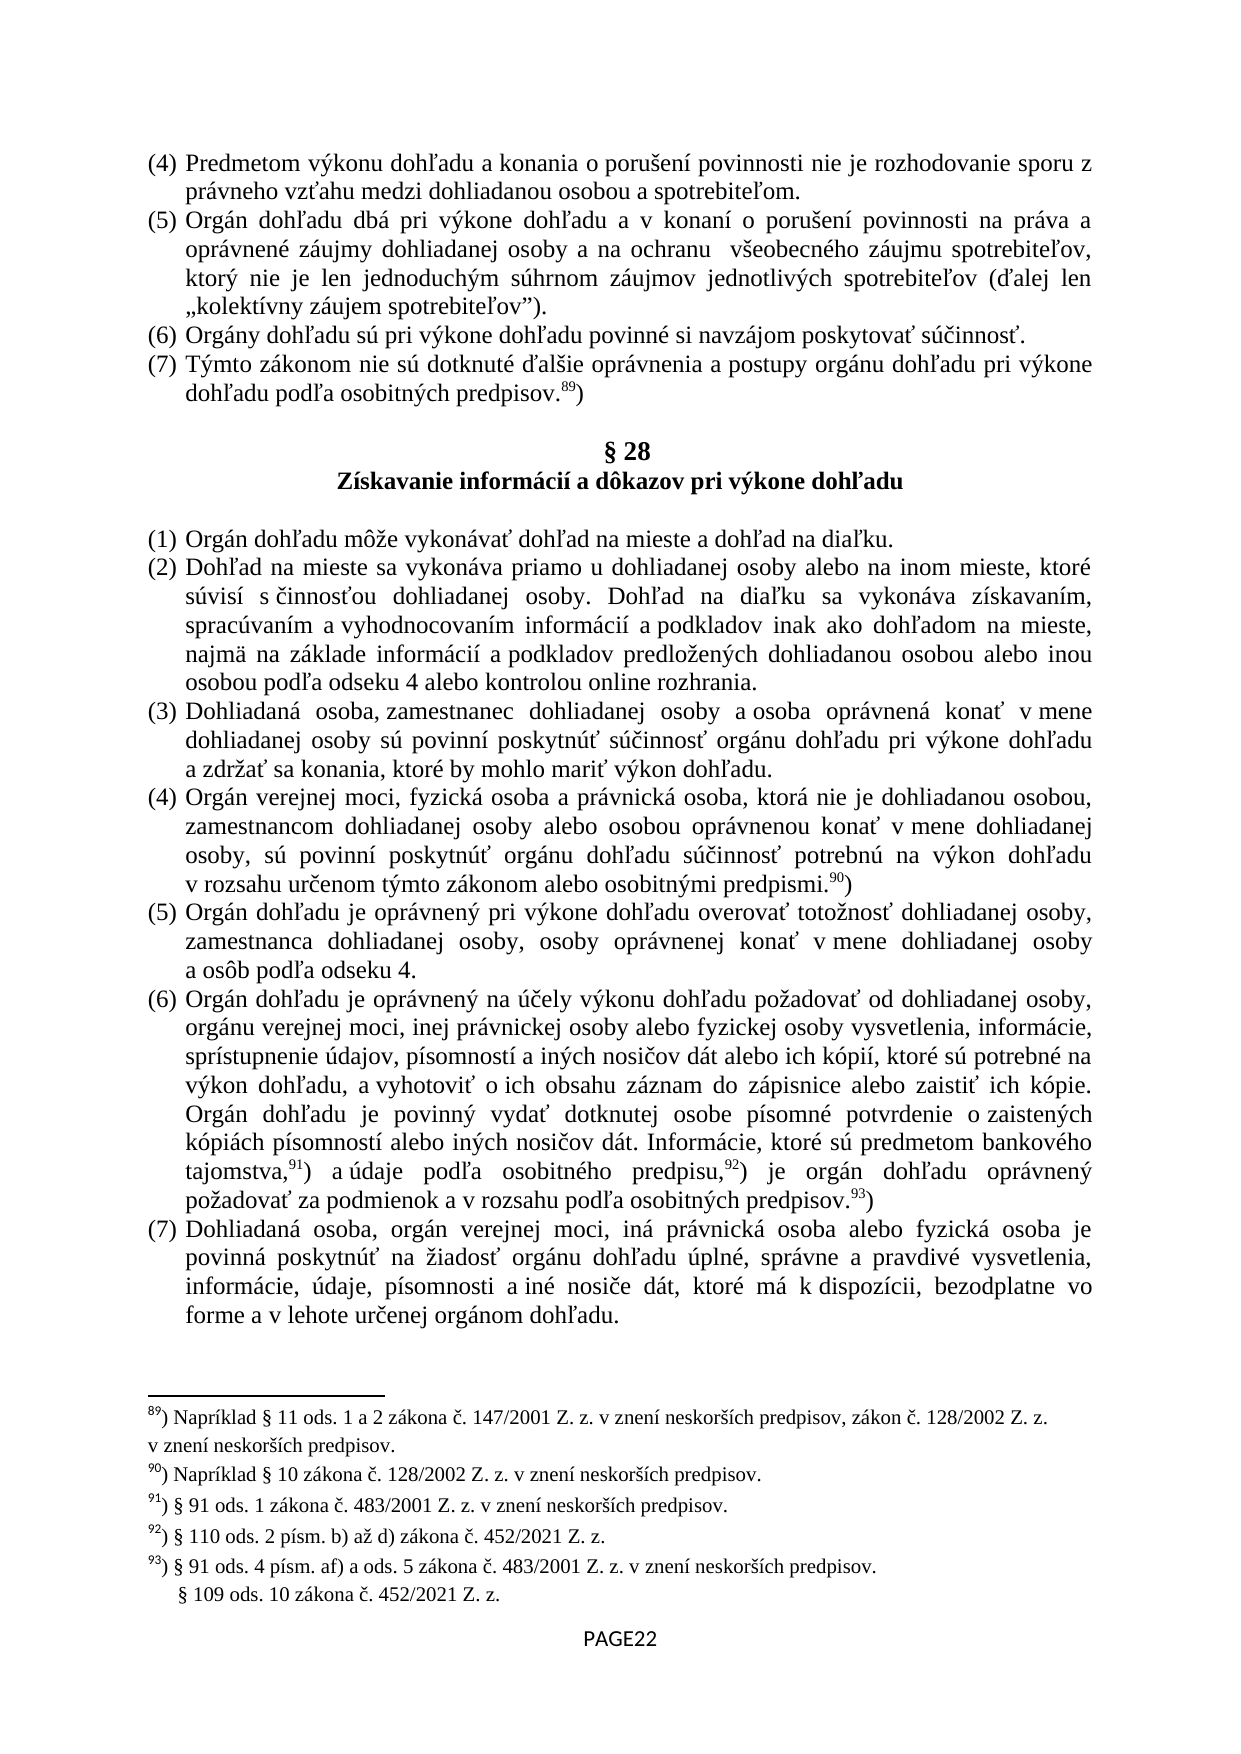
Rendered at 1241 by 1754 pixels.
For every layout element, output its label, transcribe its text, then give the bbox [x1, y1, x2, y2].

list Dohliadaná osoba, zamestnanec dohliadanej osoby a osoba oprávnená konať v mene dohliadanej osoby sú povinní poskytnúť súčinnosť orgánu dohľadu pri výkone dohľadu a zdržať sa konania, ktoré by mohlo mariť výkon dohľadu. [148, 696, 1093, 782]
list Predmetom výkonu dohľadu a konania o porušení povinnosti nie je rozhodovanie sporu z právneho vzťahu medzi dohliadanou osobou a spotrebiteľom. [148, 148, 1093, 205]
list Dohľad na mieste sa vykonáva priamo u dohliadanej osoby alebo na inom mieste, ktoré súvisí s činnosťou dohliadanej osoby. Dohľad na diaľku sa vykonáva získavaním, spracúvaním a vyhodnocovaním informácií a podkladov inak ako dohľadom na mieste, najmä na základe informácií a podkladov predložených dohliadanou osobou alebo inou osobou podľa odseku 4 alebo kontrolou online rozhrania. [148, 552, 1093, 696]
list Orgán dohľadu je oprávnený na účely výkonu dohľadu požadovať od dohliadanej osoby, orgánu verejnej moci, inej právnickej osoby alebo fyzickej osoby vysvetlenia, informácie, sprístupnenie údajov, písomností a iných nosičov dát alebo ich kópií, ktoré sú potrebné na výkon dohľadu, a vyhotoviť o ich obsahu záznam do zápisnice alebo zaistiť ich kópie. Orgán dohľadu je povinný vydať dotknutej osobe písomné potvrdenie o zaistených kópiách písomností alebo iných nosičov dát. Informácie, ktoré sú predmetom bankového tajomstva,) a údaje podľa osobitného predpisu,) je orgán dohľadu oprávnený požadovať za podmienok a v rozsahu podľa osobitných predpisov.) [148, 984, 1093, 1214]
list Orgán dohľadu dbá pri výkone dohľadu a v konaní o porušení povinnosti na práva a oprávnené záujmy dohliadanej osoby a na ochranu všeobecného záujmu spotrebiteľov, ktorý nie je len jednoduchým súhrnom záujmov jednotlivých spotrebiteľov (ďalej len „kolektívny záujem spotrebiteľov”). [148, 205, 1093, 320]
list Orgán verejnej moci, fyzická osoba a právnická osoba, ktorá nie je dohliadanou osobou, zamestnancom dohliadanej osoby alebo osobou oprávnenou konať v mene dohliadanej osoby, sú povinní poskytnúť orgánu dohľadu súčinnosť potrebnú na výkon dohľadu v rozsahu určenom týmto zákonom alebo osobitnými predpismi.) [148, 782, 1093, 897]
list Orgán dohľadu je oprávnený pri výkone dohľadu overovať totožnosť dohliadanej osoby, zamestnanca dohliadanej osoby, osoby oprávnenej konať v mene dohliadanej osoby a osôb podľa odseku 4. [148, 897, 1093, 984]
list Orgán dohľadu môže vykonávať dohľad na mieste a dohľad na diaľku. [148, 524, 1093, 552]
text Získavanie informácií a dôkazov pri výkone dohľadu [148, 466, 1093, 495]
list Orgány dohľadu sú pri výkone dohľadu povinné si navzájom poskytovať súčinnosť. [148, 320, 1093, 349]
list Týmto zákonom nie sú dotknuté ďalšie oprávnenia a postupy orgánu dohľadu pri výkone dohľadu podľa osobitných predpisov.) [148, 349, 1093, 406]
list Dohliadaná osoba, orgán verejnej moci, iná právnická osoba alebo fyzická osoba je povinná poskytnúť na žiadosť orgánu dohľadu úplné, správne a pravdivé vysvetlenia, informácie, údaje, písomnosti a iné nosiče dát, ktoré má k dispozícii, bezodplatne vo forme a v lehote určenej orgánom dohľadu. [148, 1214, 1093, 1329]
